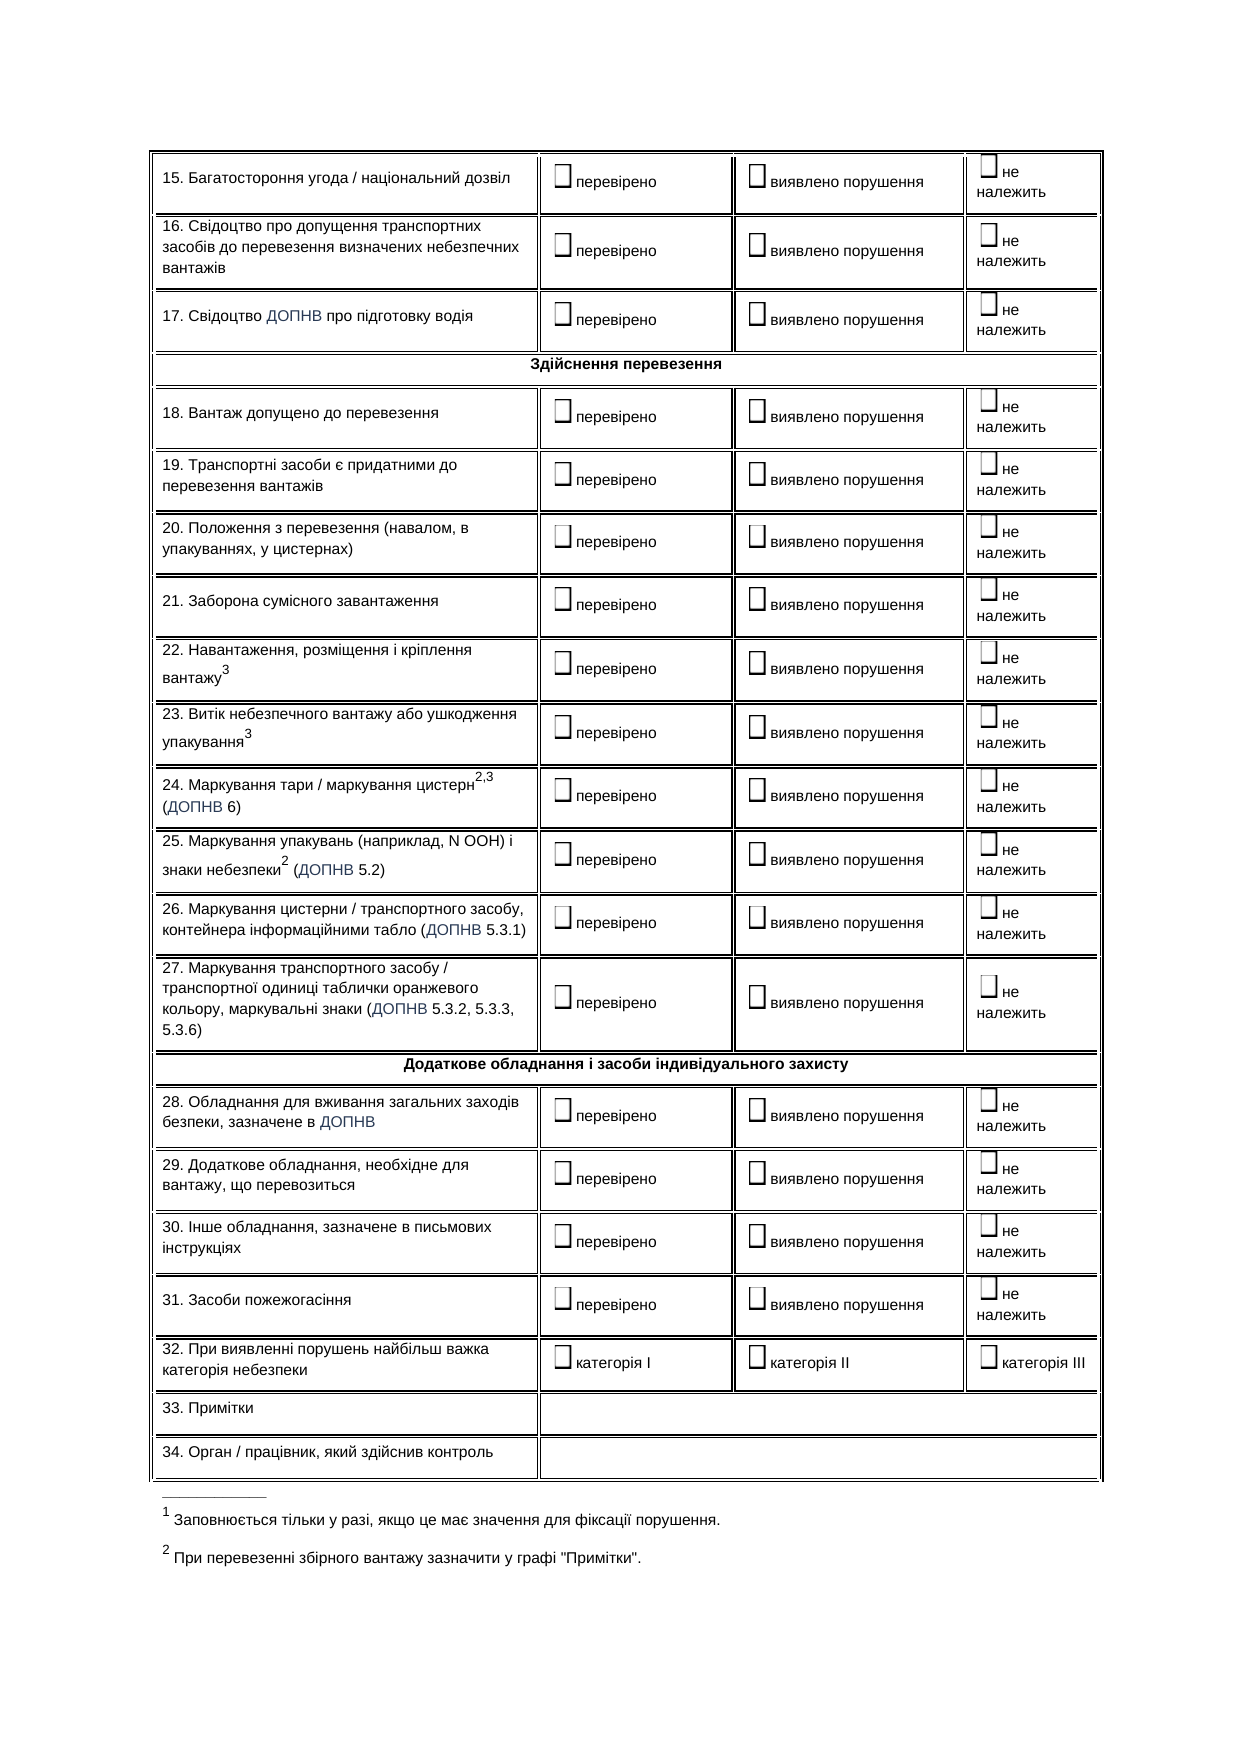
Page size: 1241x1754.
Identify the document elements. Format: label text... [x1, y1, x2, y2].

table_cell 27. Маркування транспортного засобу / транспортної одиниці таблички оранжевого кольору, маркувальні знаки (ДОПНВ 5.3.2, 5.3.3, 5.3.6) [151, 954, 539, 1050]
table_cell 15. Багатостороння угода / національний дозвіл [153, 152, 539, 213]
picture [554, 233, 572, 257]
picture [554, 462, 572, 486]
table_cell 21. Заборона сумісного завантаження [151, 573, 539, 636]
table_cell 19. Транспортні засоби є придатними до перевезення вантажів [151, 448, 539, 510]
picture [749, 462, 766, 486]
picture [980, 223, 998, 247]
picture [980, 1345, 998, 1369]
table_cell не належить [965, 700, 1102, 764]
picture [749, 715, 766, 739]
table_cell виявлено порушення [736, 578, 963, 636]
table_cell 18. Вантаж допущено до перевезення [151, 385, 539, 448]
table_cell 16. Свідоцтво про допущення транспортних засобів до перевезення визначених небезпечних вантажів [151, 213, 537, 288]
table_cell перевірено [541, 769, 731, 827]
table_cell 25. Маркування упакувань (наприклад, N ООН) і знаки небезпеки2 (ДОПНВ 5.2) [151, 827, 539, 891]
table_cell виявлено порушення [736, 1151, 963, 1210]
table_cell виявлено порушення [736, 217, 963, 288]
picture [554, 1098, 572, 1122]
table_cell 23. Витік небезпечного вантажу або ушкодження упакування3 [151, 700, 539, 764]
table_cell виявлено порушення [736, 832, 963, 891]
picture [554, 985, 572, 1009]
picture [980, 975, 998, 998]
table_cell виявлено порушення [734, 152, 965, 213]
table_cell перевірено [541, 292, 731, 351]
table_cell перевірено [541, 1088, 731, 1147]
table_cell перевірено [541, 1151, 731, 1210]
table_cell виявлено порушення [736, 896, 963, 954]
picture [749, 302, 766, 326]
table_cell перевірено [541, 640, 731, 700]
table_cell не належить [965, 827, 1102, 891]
picture [980, 768, 998, 792]
table_cell не належить [965, 1273, 1102, 1335]
picture [980, 1213, 998, 1237]
table_cell перевірено [541, 1277, 731, 1335]
table_cell перевірено [539, 154, 733, 213]
table_cell виявлено порушення [736, 515, 963, 573]
picture [554, 1224, 572, 1248]
table_cell не належить [967, 636, 1100, 700]
picture [980, 832, 998, 856]
table_cell 17. Свідоцтво ДОПНВ про підготовку водія [151, 288, 539, 351]
picture [749, 1224, 766, 1248]
table_cell виявлено порушення [736, 452, 963, 510]
table_cell 31. Засоби пожежогасіння [151, 1273, 539, 1335]
table_cell 20. Положення з перевезення (навалом, в упакуваннях, у цистернах) [151, 510, 539, 573]
table_cell не належить [965, 510, 1102, 573]
picture [980, 895, 998, 919]
table_cell перевірено [541, 832, 731, 891]
table_cell 30. Інше обладнання, зазначене в письмових інструкціях [151, 1210, 539, 1272]
table_cell перевірено [541, 896, 731, 954]
picture [980, 389, 998, 412]
table_cell 33. Примітки [153, 1390, 537, 1434]
table_cell [541, 1434, 1100, 1478]
table_cell виявлено порушення [736, 959, 963, 1050]
table_cell не належить [965, 385, 1102, 448]
table_cell не належить [965, 1210, 1102, 1272]
picture [749, 587, 766, 611]
picture [554, 587, 572, 611]
picture [554, 1161, 572, 1185]
table_cell виявлено порушення [736, 1277, 963, 1335]
picture [749, 1287, 766, 1310]
picture [554, 842, 572, 866]
picture [554, 164, 572, 188]
picture [554, 906, 572, 929]
picture [554, 778, 572, 802]
picture [749, 778, 766, 802]
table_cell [151, 1478, 1091, 1580]
table_cell виявлено порушення [736, 389, 963, 448]
picture [554, 1287, 572, 1310]
picture [749, 1161, 766, 1185]
table_cell 22. Навантаження, розміщення і кріплення вантажу3 [153, 636, 537, 700]
picture [749, 1345, 766, 1369]
table_cell не належить [965, 764, 1102, 827]
table_cell виявлено порушення [736, 640, 963, 700]
picture [980, 1088, 998, 1112]
picture [554, 715, 572, 739]
table_cell виявлено порушення [736, 705, 963, 764]
table_cell перевірено [541, 515, 731, 573]
picture [554, 1345, 572, 1369]
table_cell виявлено порушення [736, 1088, 963, 1147]
picture [554, 525, 572, 548]
picture [554, 302, 572, 326]
table_cell не належить [965, 448, 1102, 510]
picture [980, 1151, 998, 1174]
table_cell 34. Орган / працівник, який здійснив контроль [153, 1434, 537, 1478]
picture [749, 985, 766, 1009]
picture [554, 399, 572, 423]
table_cell категорія I [541, 1340, 731, 1390]
picture [980, 154, 998, 178]
table_cell не належить [965, 954, 1102, 1050]
table_cell перевірено [541, 705, 731, 764]
table_cell 24. Маркування тари / маркування цистерн2,3 (ДОПНВ 6) [151, 764, 539, 827]
picture [749, 1098, 766, 1122]
table_cell категорія II [736, 1340, 963, 1390]
table_cell перевірено [541, 217, 731, 288]
picture [749, 399, 766, 423]
table_cell 26. Маркування цистерни / транспортного засобу, контейнера інформаційними табло (ДОПНВ 5.3.1) [151, 891, 539, 954]
table_cell виявлено порушення [736, 769, 963, 827]
table_cell перевірено [541, 959, 731, 1050]
table_cell [541, 1390, 1100, 1434]
picture [554, 651, 572, 675]
table_cell перевірено [541, 389, 731, 448]
table_cell не належить [965, 573, 1102, 636]
table_cell перевірено [541, 1214, 731, 1272]
table_cell перевірено [541, 452, 731, 510]
table_cell виявлено порушення [736, 1214, 963, 1272]
picture [980, 292, 998, 316]
picture [980, 577, 998, 601]
table_cell не належить [967, 213, 1102, 288]
picture [749, 651, 766, 675]
table_cell не належить [965, 1147, 1102, 1210]
table_cell Додаткове обладнання і засоби індивідуального захисту [151, 1050, 1102, 1084]
table_cell Здійснення перевезення [151, 351, 1102, 385]
picture [980, 514, 998, 538]
table_cell не належить [965, 891, 1102, 954]
table_cell не належить [965, 288, 1102, 351]
picture [980, 1276, 998, 1300]
picture [980, 641, 998, 664]
table_cell не належить [965, 1084, 1102, 1147]
table_cell виявлено порушення [736, 292, 963, 351]
table_cell 28. Обладнання для вживання загальних заходів безпеки, зазначене в ДОПНВ [151, 1084, 539, 1147]
picture [749, 842, 766, 866]
table_cell категорія III [965, 1335, 1102, 1390]
table_cell 32. При виявленні порушень найбільш важка категорія небезпеки [151, 1335, 539, 1390]
picture [980, 451, 998, 475]
picture [980, 705, 998, 728]
picture [749, 164, 766, 188]
table_cell перевірено [541, 578, 731, 636]
table_cell не належить [965, 154, 1100, 213]
table_cell 29. Додаткове обладнання, необхідне для вантажу, що перевозиться [151, 1147, 539, 1210]
picture [749, 906, 766, 929]
picture [749, 233, 766, 257]
picture [749, 525, 766, 548]
